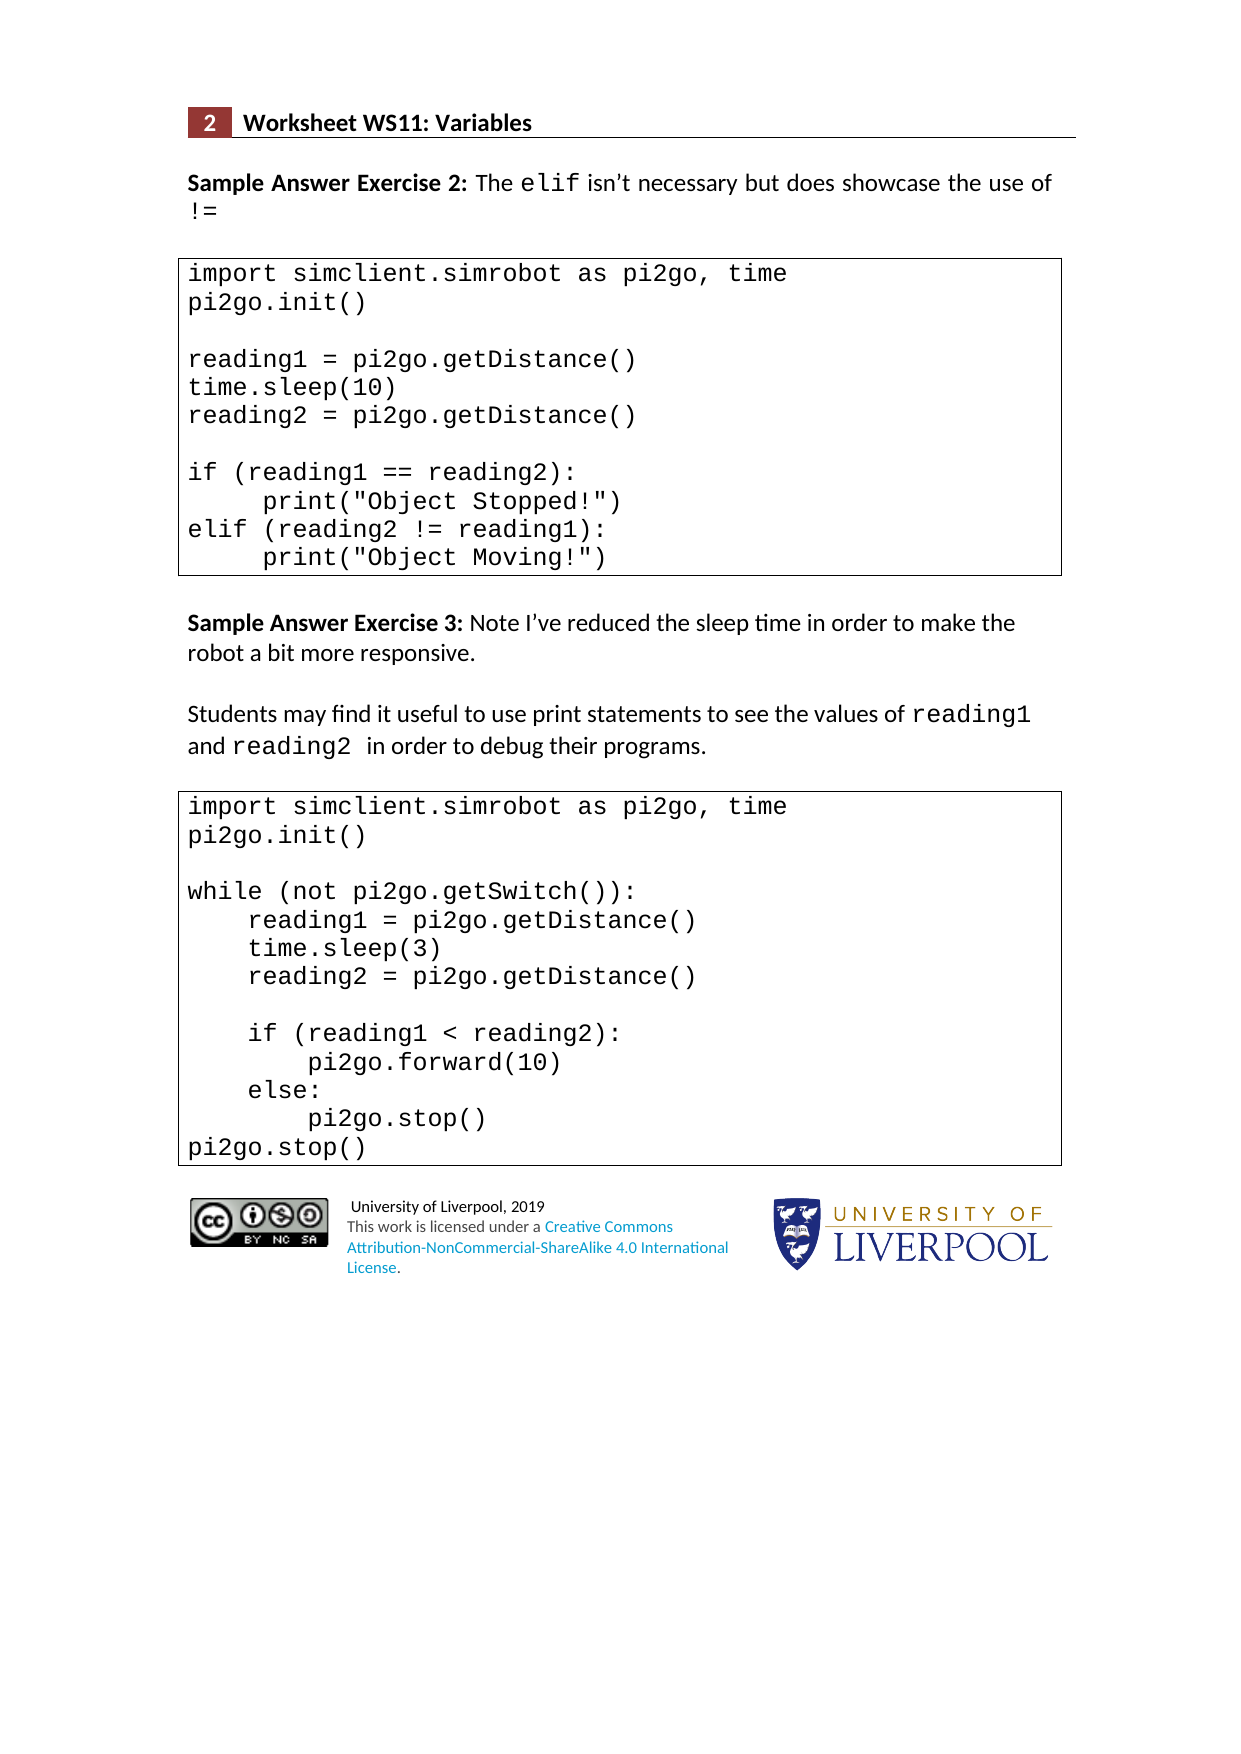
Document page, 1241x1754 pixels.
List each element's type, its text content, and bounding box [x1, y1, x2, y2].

text reading2 = pi2go.getDistance() [187, 964, 1053, 992]
text pi2go.forward(10) [187, 1049, 1053, 1078]
picture [619, 1245, 624, 1253]
text time.sleep(10) [187, 374, 1053, 403]
text reading1 = pi2go.getDistance() [187, 346, 1053, 374]
text pi2go.init() [187, 289, 1053, 317]
text This work is licensed under a Creative Commons Attribution-NonCommercial-ShareAlike 4.0 International License. [187, 1217, 1053, 1278]
text pi2go.stop() [179, 1131, 1061, 1165]
picture [773, 1198, 1053, 1271]
text Students may find it useful to use print statements to see the values of reading1 and reading2 in order to debug their programs. [187, 698, 1053, 762]
text pi2go.stop() [187, 1106, 1053, 1131]
text if (reading1 < reading2): [187, 1021, 1053, 1049]
text import simclient.simrobot as pi2go, time [179, 792, 1061, 822]
text pi2go.init() [187, 822, 1053, 851]
text reading2 = pi2go.getDistance() [187, 403, 1053, 431]
text Sample Answer Exercise 2: The elif isn’t necessary but does showcase the use of != [187, 167, 1053, 227]
text import simclient.simrobot as pi2go, time [179, 259, 1061, 289]
text reading1 = pi2go.getDistance() [187, 907, 1053, 936]
text elif (reading2 != reading1): [187, 517, 1053, 542]
text time.sleep(3) [187, 936, 1053, 964]
picture [190, 1198, 329, 1247]
text University of Liverpool, 2019 [187, 1196, 1053, 1217]
text if (reading1 == reading2): [187, 460, 1053, 488]
text while (not pi2go.getSwitch()): [187, 879, 1053, 907]
text print("Object Moving!") [179, 542, 1061, 575]
text print("Object Stopped!") [187, 488, 1053, 517]
text else: [187, 1078, 1053, 1106]
text Sample Answer Exercise 3: Note I’ve reduced the sleep time in order to make the robot a bit more responsive. [187, 607, 1053, 668]
